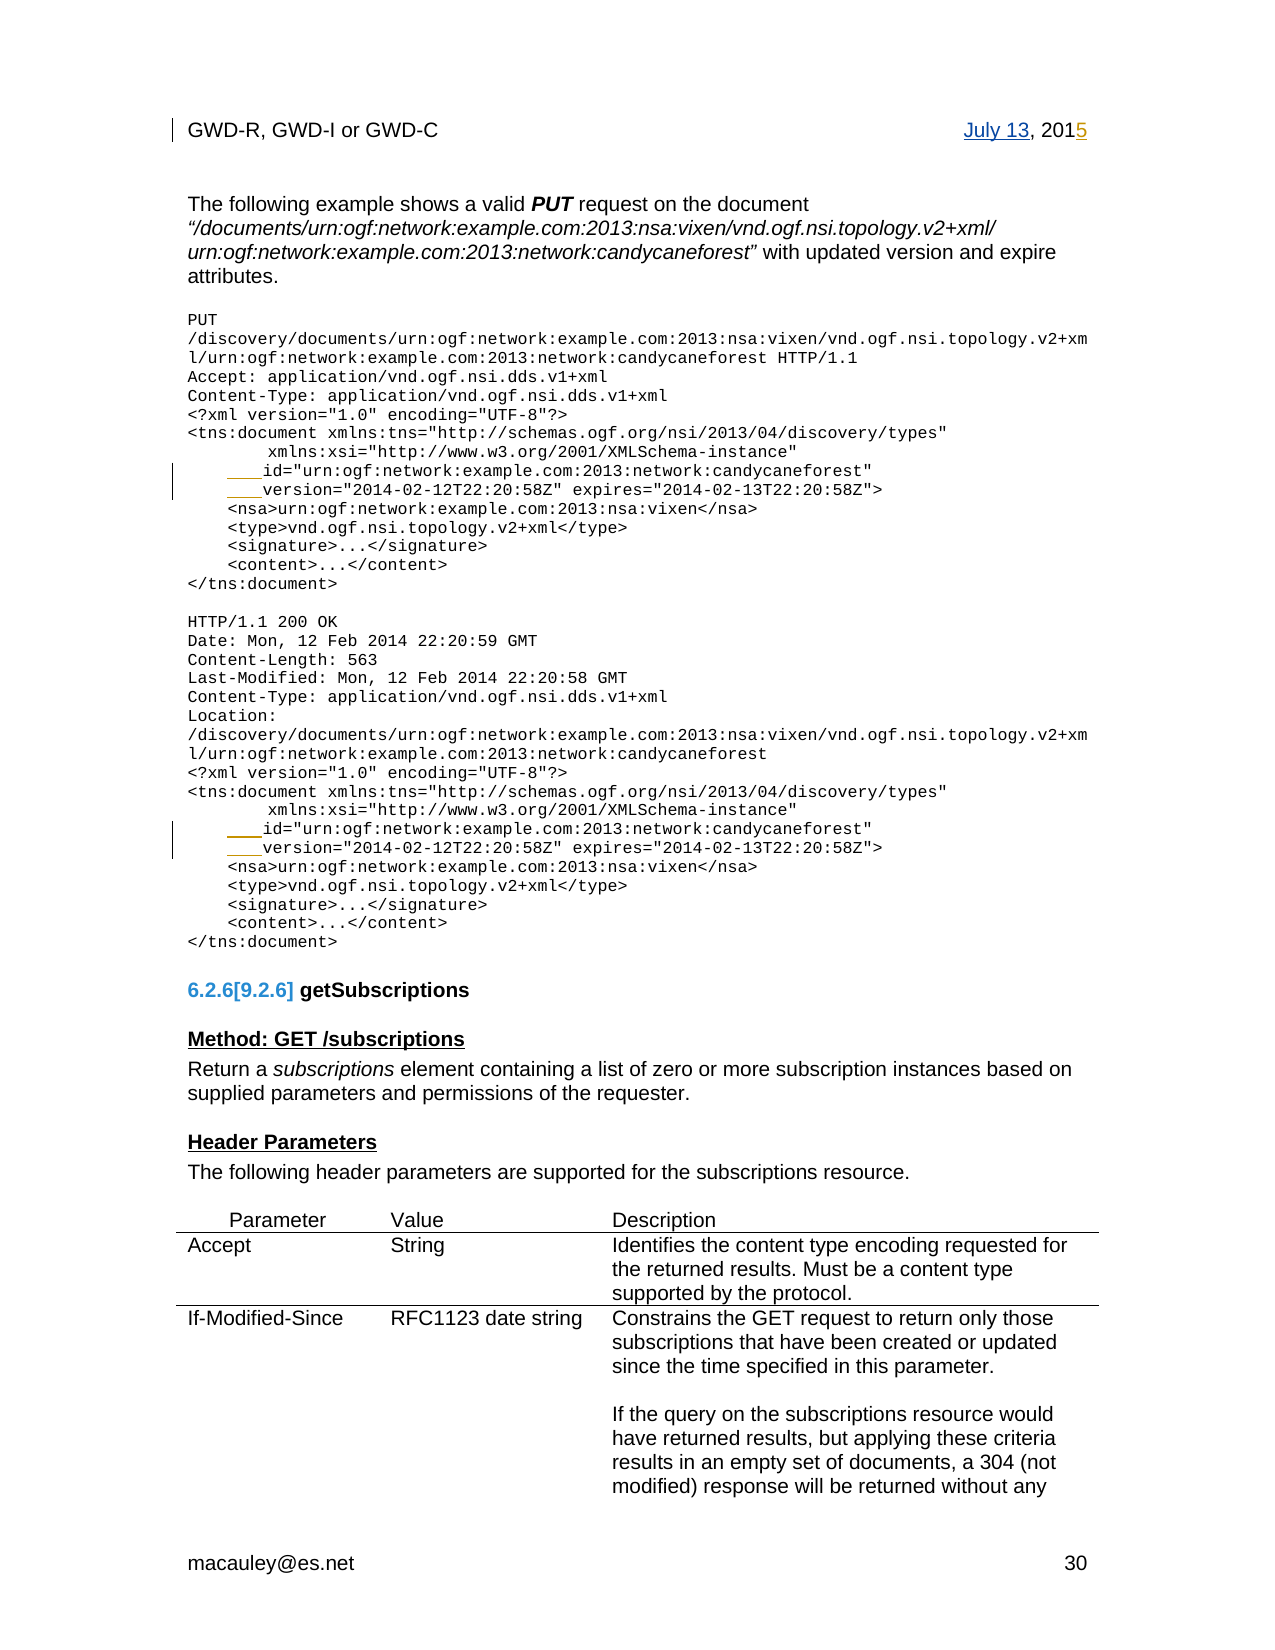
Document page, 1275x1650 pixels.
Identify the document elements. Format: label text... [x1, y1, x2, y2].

text Content-Length: 563 [187, 651, 1088, 670]
text HTTP/1.1 200 OK [187, 613, 1088, 632]
text Last-Modified: Mon, 12 Feb 2014 22:20:58 GMT [187, 670, 1088, 689]
text The following example shows a valid PUT request on the document “/documents/urn:ogf:network:example.com:2013:nsa:vixen/vnd.ogf.nsi.topology.v2+xml/urn:ogf:network:example.com:2013:network:candycaneforest” with updated version and expire attributes. [187, 192, 1088, 288]
table_cell If-Modified-Since [176, 1306, 379, 1498]
text Content-Type: application/vnd.ogf.nsi.dds.v1+xml [187, 689, 1088, 708]
table_cell String [379, 1233, 601, 1305]
text PUT /discovery/documents/urn:ogf:network:example.com:2013:nsa:vixen/vnd.ogf.nsi.topology.v2+xml/urn:ogf:network:example.com:2013:network:candycaneforest HTTP/1.1 [187, 312, 1088, 368]
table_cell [601, 1306, 1099, 1498]
text The following header parameters are supported for the subscriptions resource. [187, 1160, 1088, 1184]
text Return a subscriptions element containing a list of zero or more subscription instances based on supplied parameters and permissions of the requester. [187, 1057, 1088, 1105]
text Date: Mon, 12 Feb 2014 22:20:59 GMT [187, 632, 1088, 651]
text <?xml version="1.0" encoding="UTF-8"?> <tns:document xmlns:tns="http://schemas.ogf.org/nsi/2013/04/discovery/types" xmlns:xsi="http://www.w3.org/2001/XMLSchema-instance" [187, 764, 1088, 821]
text id="urn:ogf:network:example.com:2013:network:candycaneforest" [187, 821, 1088, 840]
text <?xml version="1.0" encoding="UTF-8"?> <tns:document xmlns:tns="http://schemas.ogf.org/nsi/2013/04/discovery/types" xmlns:xsi="http://www.w3.org/2001/XMLSchema-instance" [187, 406, 1088, 463]
title Header Parameters [187, 1130, 1088, 1154]
text Content-Type: application/vnd.ogf.nsi.dds.v1+xml [187, 387, 1088, 406]
subtitle getSubscriptions [187, 978, 1088, 1002]
text id="urn:ogf:network:example.com:2013:network:candycaneforest" [187, 463, 1088, 481]
text version="2014-02-12T22:20:58Z" expires="2014-02-13T22:20:58Z"> <nsa>urn:ogf:network:example.com:2013:nsa:vixen</nsa> <type>vnd.ogf.nsi.topology.v2+xml</type> <signature>...</signature> <content>...</content> </tns:document> [187, 840, 1088, 953]
table_cell Accept [176, 1233, 379, 1305]
table_header Value [379, 1208, 601, 1232]
table_header Parameter [176, 1208, 379, 1232]
text Location: /discovery/documents/urn:ogf:network:example.com:2013:nsa:vixen/vnd.ogf.nsi.topology.v2+xml/urn:ogf:network:example.com:2013:network:candycaneforest [187, 708, 1088, 764]
table_cell Identifies the content type encoding requested for the returned results. Must be a content type supported by the protocol. [601, 1233, 1099, 1305]
title Method: GET /subscriptions [187, 1027, 1088, 1051]
text version="2014-02-12T22:20:58Z" expires="2014-02-13T22:20:58Z"> <nsa>urn:ogf:network:example.com:2013:nsa:vixen</nsa> <type>vnd.ogf.nsi.topology.v2+xml</type> <signature>...</signature> <content>...</content> </tns:document> [187, 481, 1088, 594]
table_header Description [601, 1208, 1099, 1232]
table_cell RFC1123 date string [379, 1306, 601, 1498]
text Accept: application/vnd.ogf.nsi.dds.v1+xml [187, 368, 1088, 387]
